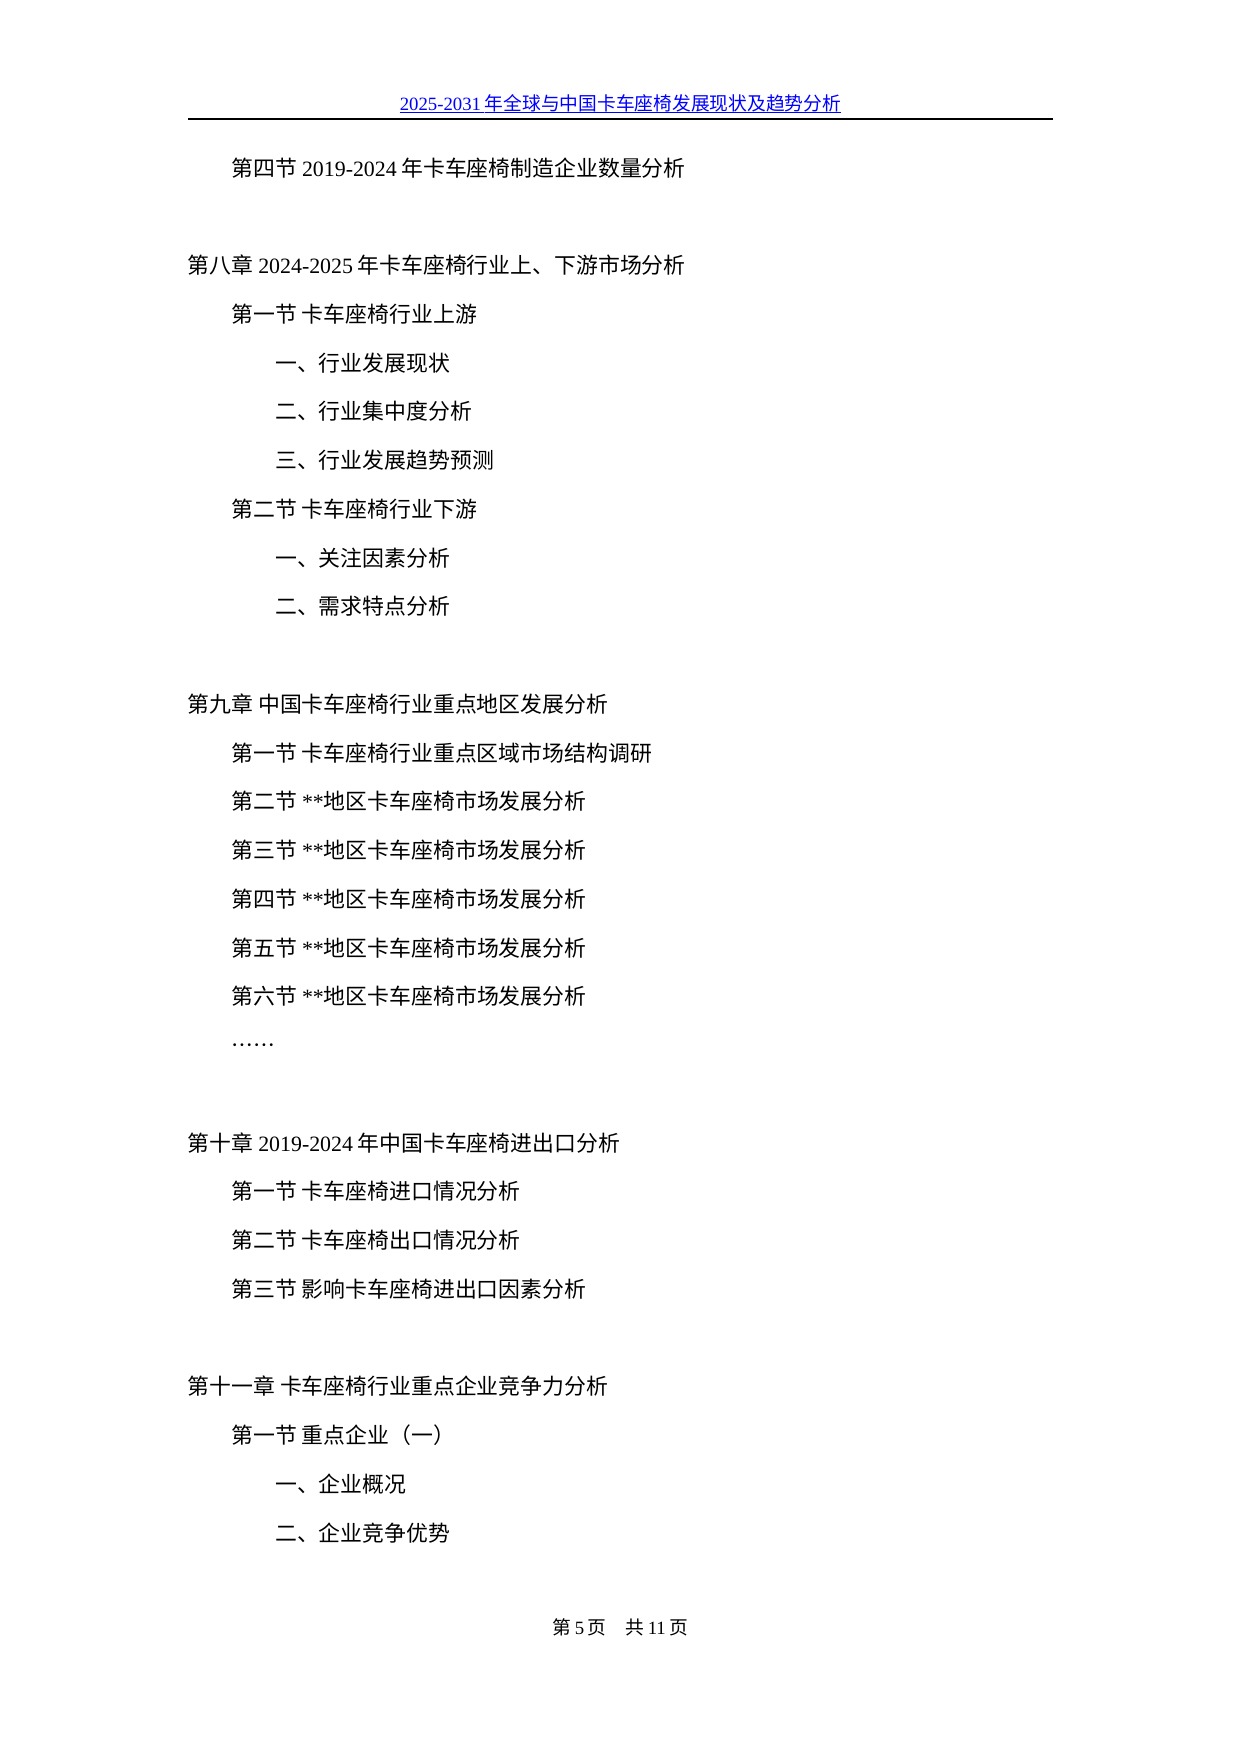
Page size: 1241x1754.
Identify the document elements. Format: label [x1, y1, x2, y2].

text [187, 150, 1053, 1548]
